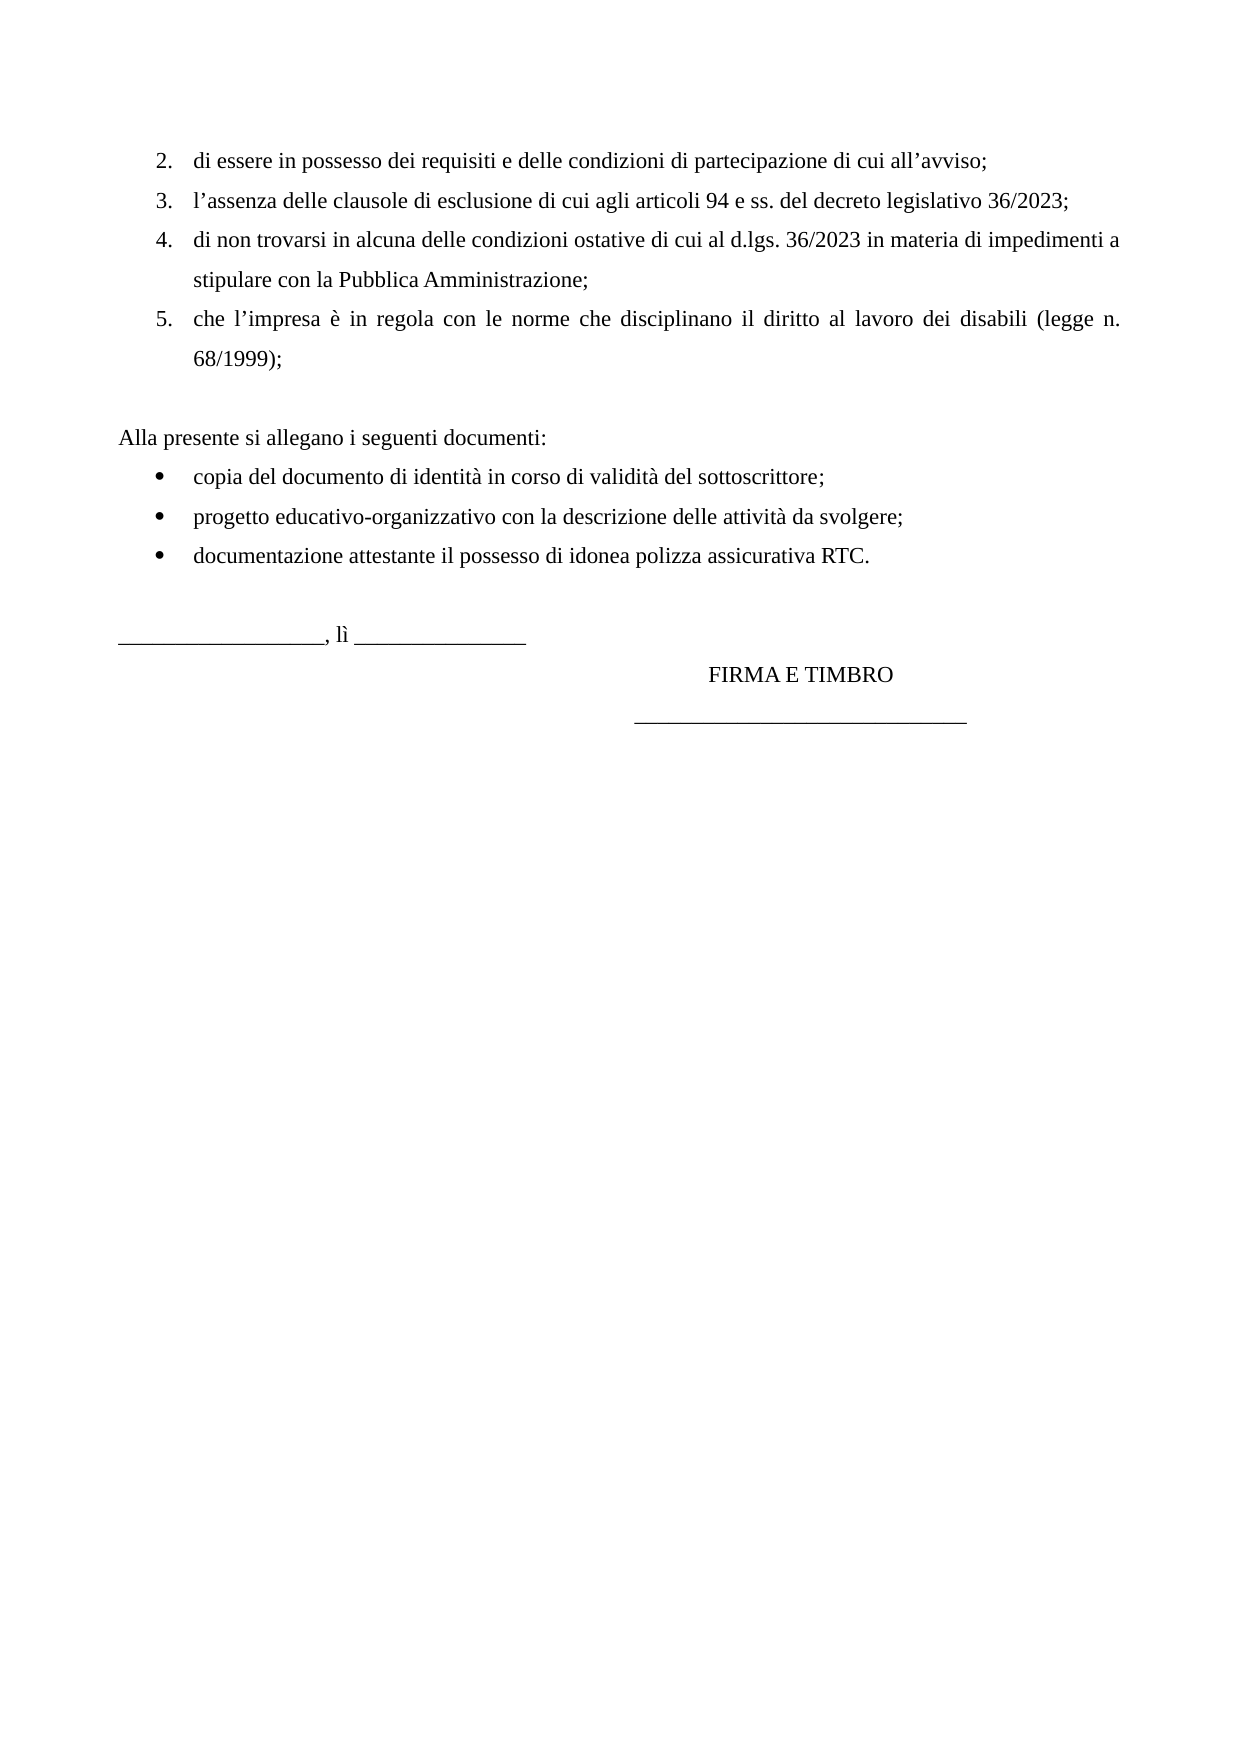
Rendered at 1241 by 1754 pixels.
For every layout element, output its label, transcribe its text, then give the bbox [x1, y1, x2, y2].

text __________________, lì _______________ [118, 621, 1122, 648]
text _____________________________ [118, 700, 1122, 727]
list copia del documento di identità in corso di validità del sottoscrittore; [156, 463, 1122, 490]
list progetto educativo-organizzativo con la descrizione delle attività da svolgere; [156, 503, 1122, 529]
list di non trovarsi in alcuna delle condizioni ostative di cui al d.lgs. 36/2023 in materia di impedimenti a stipulare con la Pubblica Amministrazione; [156, 227, 1122, 292]
list l’assenza delle clausole di esclusione di cui agli articoli 94 e ss. del decreto legislativo 36/2023; [156, 187, 1122, 213]
list che l’impresa è in regola con le norme che disciplinano il diritto al lavoro dei disabili (legge n. 68/1999); [156, 306, 1122, 371]
list di essere in possesso dei requisiti e delle condizioni di partecipazione di cui all’avviso; [156, 148, 1122, 174]
text FIRMA E TIMBRO [118, 661, 1122, 687]
text Alla presente si allegano i seguenti documenti: [118, 424, 1122, 450]
list documentazione attestante il possesso di idonea polizza assicurativa RTC. [156, 542, 1122, 569]
